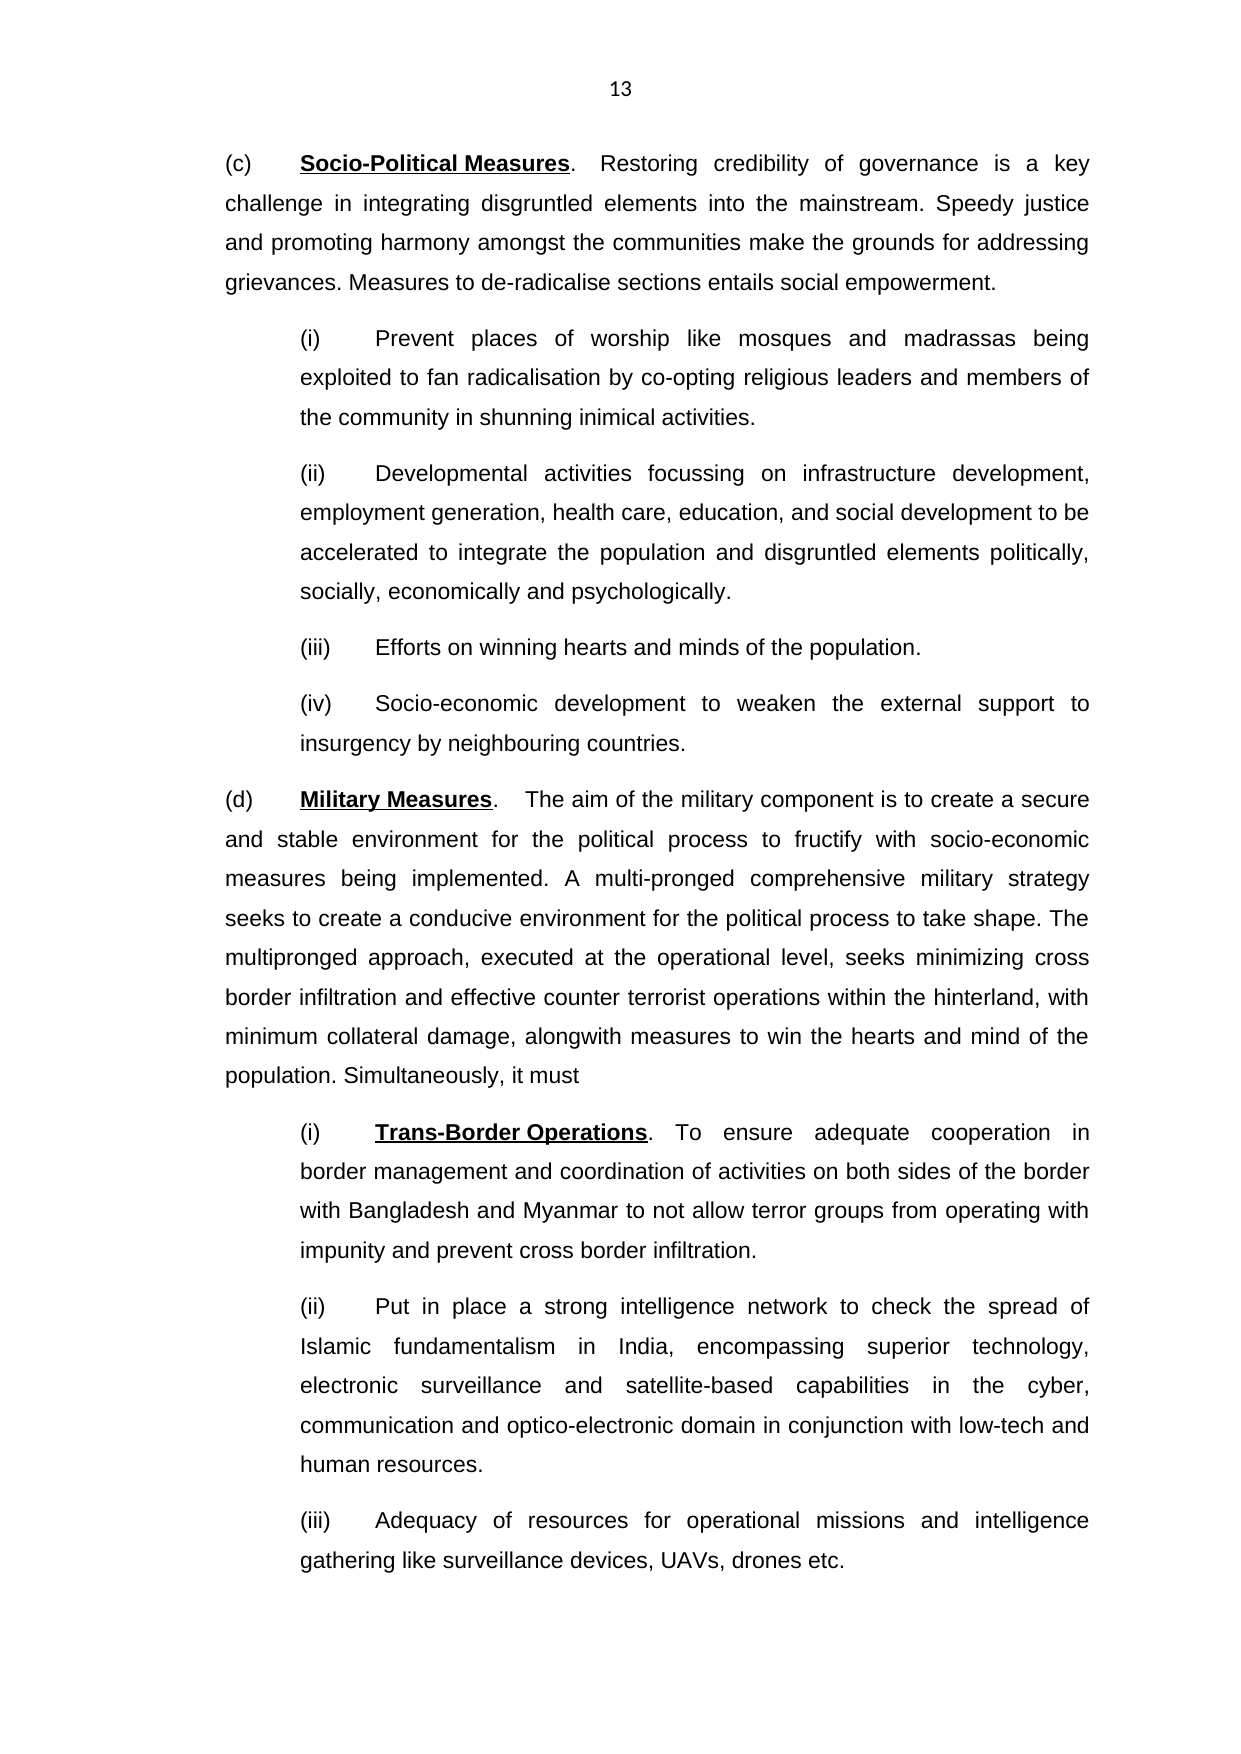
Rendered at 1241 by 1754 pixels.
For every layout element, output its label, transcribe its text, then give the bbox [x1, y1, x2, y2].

text (i) Trans-Border Operations. To ensure adequate cooperation in border management and coordination of activities on both sides of the border with Bangladesh and Myanmar to not allow terror groups from operating with impunity and prevent cross border infiltration. [300, 1118, 1090, 1263]
text (iii) Adequacy of resources for operational missions and intelligence gathering like surveillance devices, UAVs, drones etc. [300, 1507, 1090, 1573]
text (c) Socio-Political Measures. Restoring credibility of governance is a key challenge in integrating disgruntled elements into the mainstream. Speedy justice and promoting harmony amongst the communities make the grounds for addressing grievances. Measures to de-radicalise sections entails social empowerment. [225, 150, 1090, 295]
text (ii) Put in place a strong intelligence network to check the spread of Islamic fundamentalism in India, encompassing superior technology, electronic surveillance and satellite-based capabilities in the cyber, communication and optico-electronic domain in conjunction with low-tech and human resources. [300, 1293, 1090, 1477]
text (iv) Socio-economic development to weaken the external support to insurgency by neighbouring countries. [300, 690, 1090, 756]
text (iii) Efforts on winning hearts and minds of the population. [300, 634, 1090, 661]
text (ii) Developmental activities focussing on infrastructure development, employment generation, health care, education, and social development to be accelerated to integrate the population and disgruntled elements politically, socially, economically and psychologically. [300, 460, 1090, 604]
text (i) Prevent places of worship like mosques and madrassas being exploited to fan radicalisation by co-opting religious leaders and members of the community in shunning inimical activities. [300, 324, 1090, 430]
text (d) Military Measures. The aim of the military component is to create a secure and stable environment for the political process to fructify with socio-economic measures being implemented. A multi-pronged comprehensive military strategy seeks to create a conducive environment for the political process to take shape. The multipronged approach, executed at the operational level, seeks minimizing cross border infiltration and effective counter terrorist operations within the hinterland, with minimum collateral damage, alongwith measures to win the hearts and mind of the population. Simultaneously, it must [225, 786, 1090, 1089]
